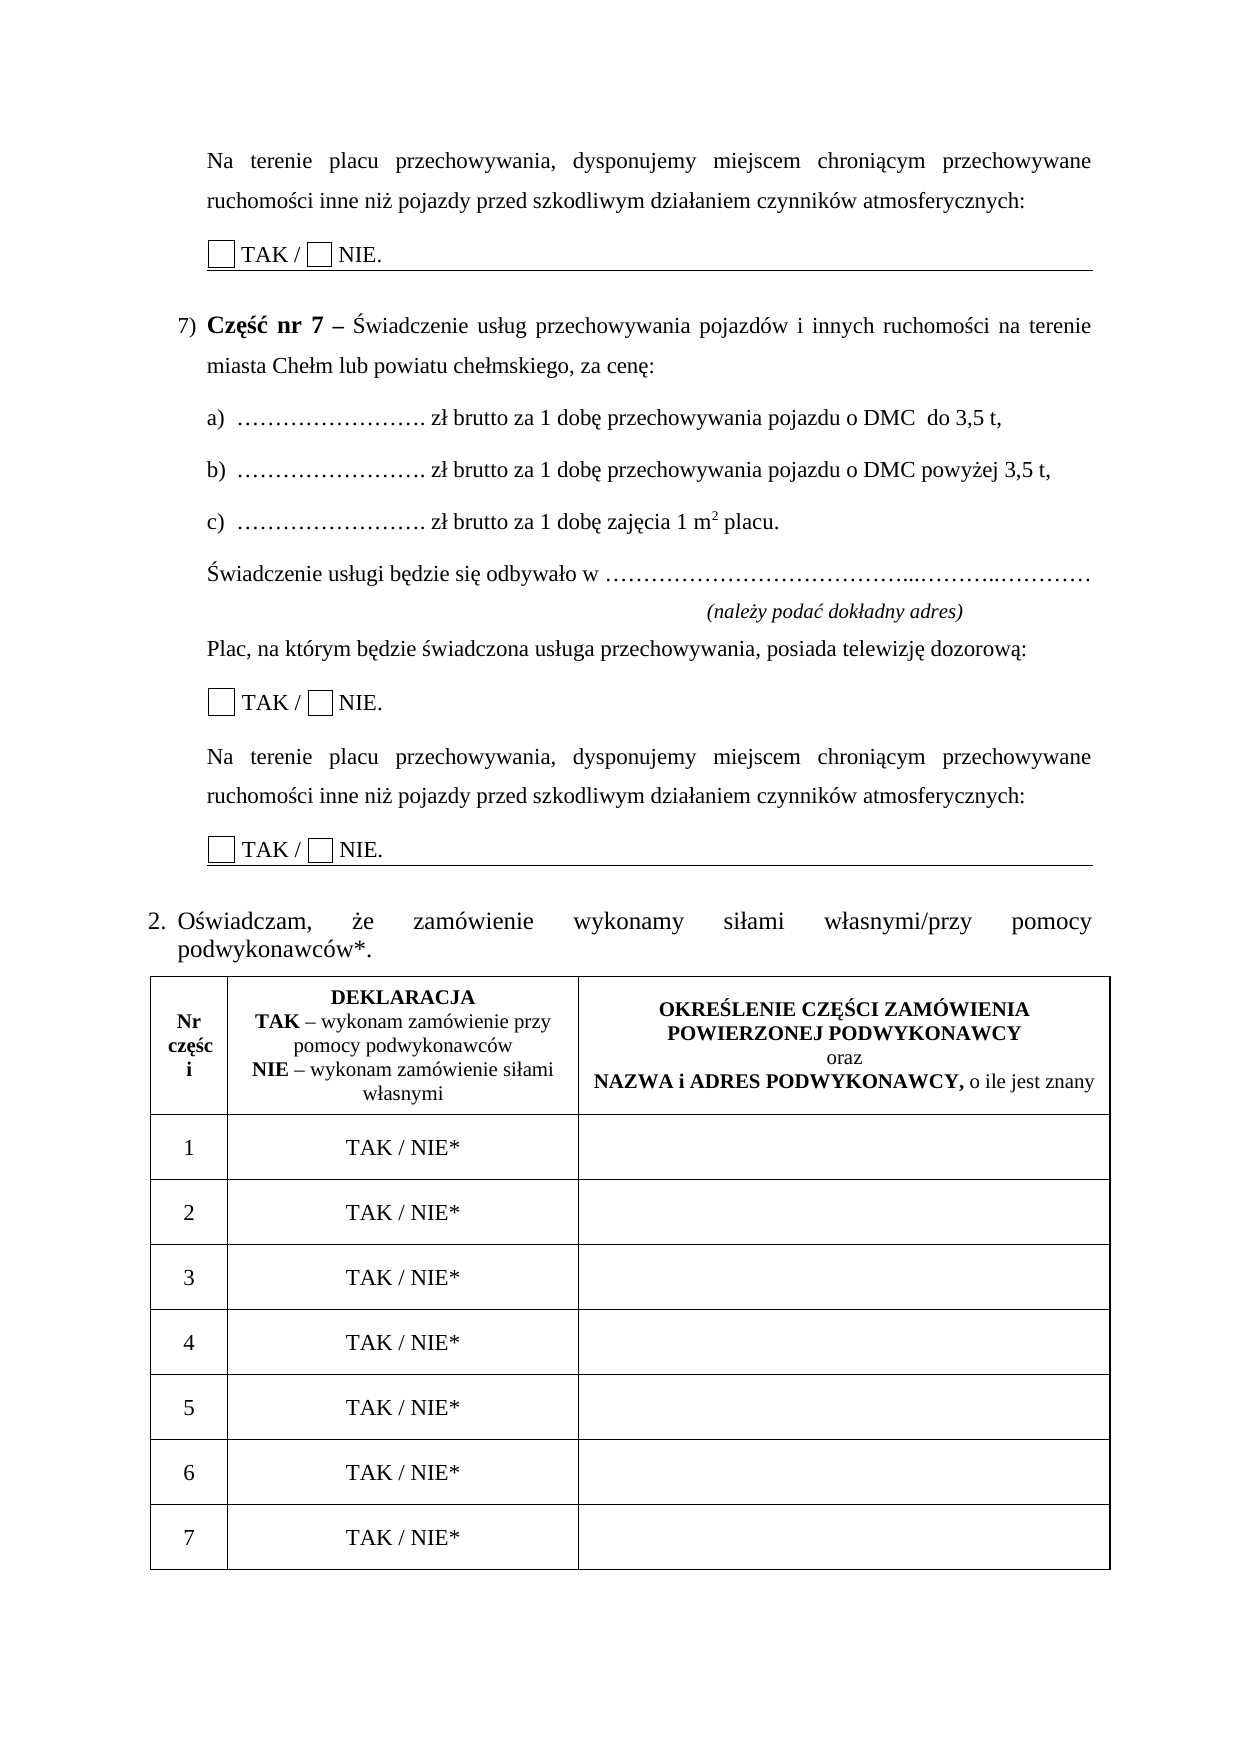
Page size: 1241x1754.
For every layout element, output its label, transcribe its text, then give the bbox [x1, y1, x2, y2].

table_cell 2 [151, 1180, 227, 1244]
table_cell TAK / NIE* [228, 1440, 578, 1504]
table_cell 1 [151, 1115, 227, 1179]
list ……………………. zł brutto za 1 dobę przechowywania pojazdu o DMC do 3,5 t, [207, 404, 1093, 431]
text (należy podać dokładny adres) [207, 599, 1093, 623]
text TAK / NIE. [207, 239, 1093, 270]
text TAK / NIE. [207, 834, 1093, 865]
table_cell 3 [151, 1245, 227, 1309]
text Plac, na którym będzie świadczona usługa przechowywania, posiada telewizję dozorową: [207, 636, 1093, 662]
table_cell 4 [151, 1310, 227, 1374]
table_header DEKLARACJA TAK – wykonam zamówienie przy pomocy podwykonawców NIE – wykonam zamówienie siłami własnymi [228, 977, 578, 1114]
table_cell TAK / NIE* [228, 1375, 578, 1439]
table_header Nr części [151, 977, 227, 1114]
table_cell [579, 1505, 1109, 1569]
table_cell 5 [151, 1375, 227, 1439]
table_cell [579, 1310, 1109, 1374]
table_cell 7 [151, 1505, 227, 1569]
table_cell TAK / NIE* [228, 1310, 578, 1374]
text Na terenie placu przechowywania, dysponujemy miejscem chroniącym przechowywane ruchomości inne niż pojazdy przed szkodliwym działaniem czynników atmosferycznych: [207, 743, 1093, 809]
table_cell TAK / NIE* [228, 1180, 578, 1244]
list Oświadczam, że zamówienie wykonamy siłami własnymi/przy pomocy podwykonawców*. [148, 906, 1093, 963]
table_cell [579, 1375, 1109, 1439]
list Część nr 7 – Świadczenie usług przechowywania pojazdów i innych ruchomości na terenie miasta Chełm lub powiatu chełmskiego, za cenę: [177, 310, 1093, 378]
table_cell [579, 1115, 1109, 1179]
table_cell TAK / NIE* [228, 1245, 578, 1309]
text TAK / NIE. [207, 687, 1093, 716]
table_cell TAK / NIE* [228, 1115, 578, 1179]
list ……………………. zł brutto za 1 dobę przechowywania pojazdu o DMC powyżej 3,5 t, [207, 456, 1093, 482]
table_cell 6 [151, 1440, 227, 1504]
text Świadczenie usługi będzie się odbywało w …………………………………...………..………… [207, 560, 1093, 586]
list ……………………. zł brutto za 1 dobę zajęcia 1 m2 placu. [207, 508, 1093, 534]
table_header OKREŚLENIE CZĘŚCI ZAMÓWIENIA POWIERZONEJ PODWYKONAWCY oraz NAZWA i ADRES PODWYKONAWCY, o ile jest znany [579, 977, 1109, 1114]
table_cell TAK / NIE* [228, 1505, 578, 1569]
text Na terenie placu przechowywania, dysponujemy miejscem chroniącym przechowywane ruchomości inne niż pojazdy przed szkodliwym działaniem czynników atmosferycznych: [207, 148, 1093, 213]
table_cell [579, 1180, 1109, 1244]
table_cell [579, 1245, 1109, 1309]
table_cell [579, 1440, 1109, 1504]
